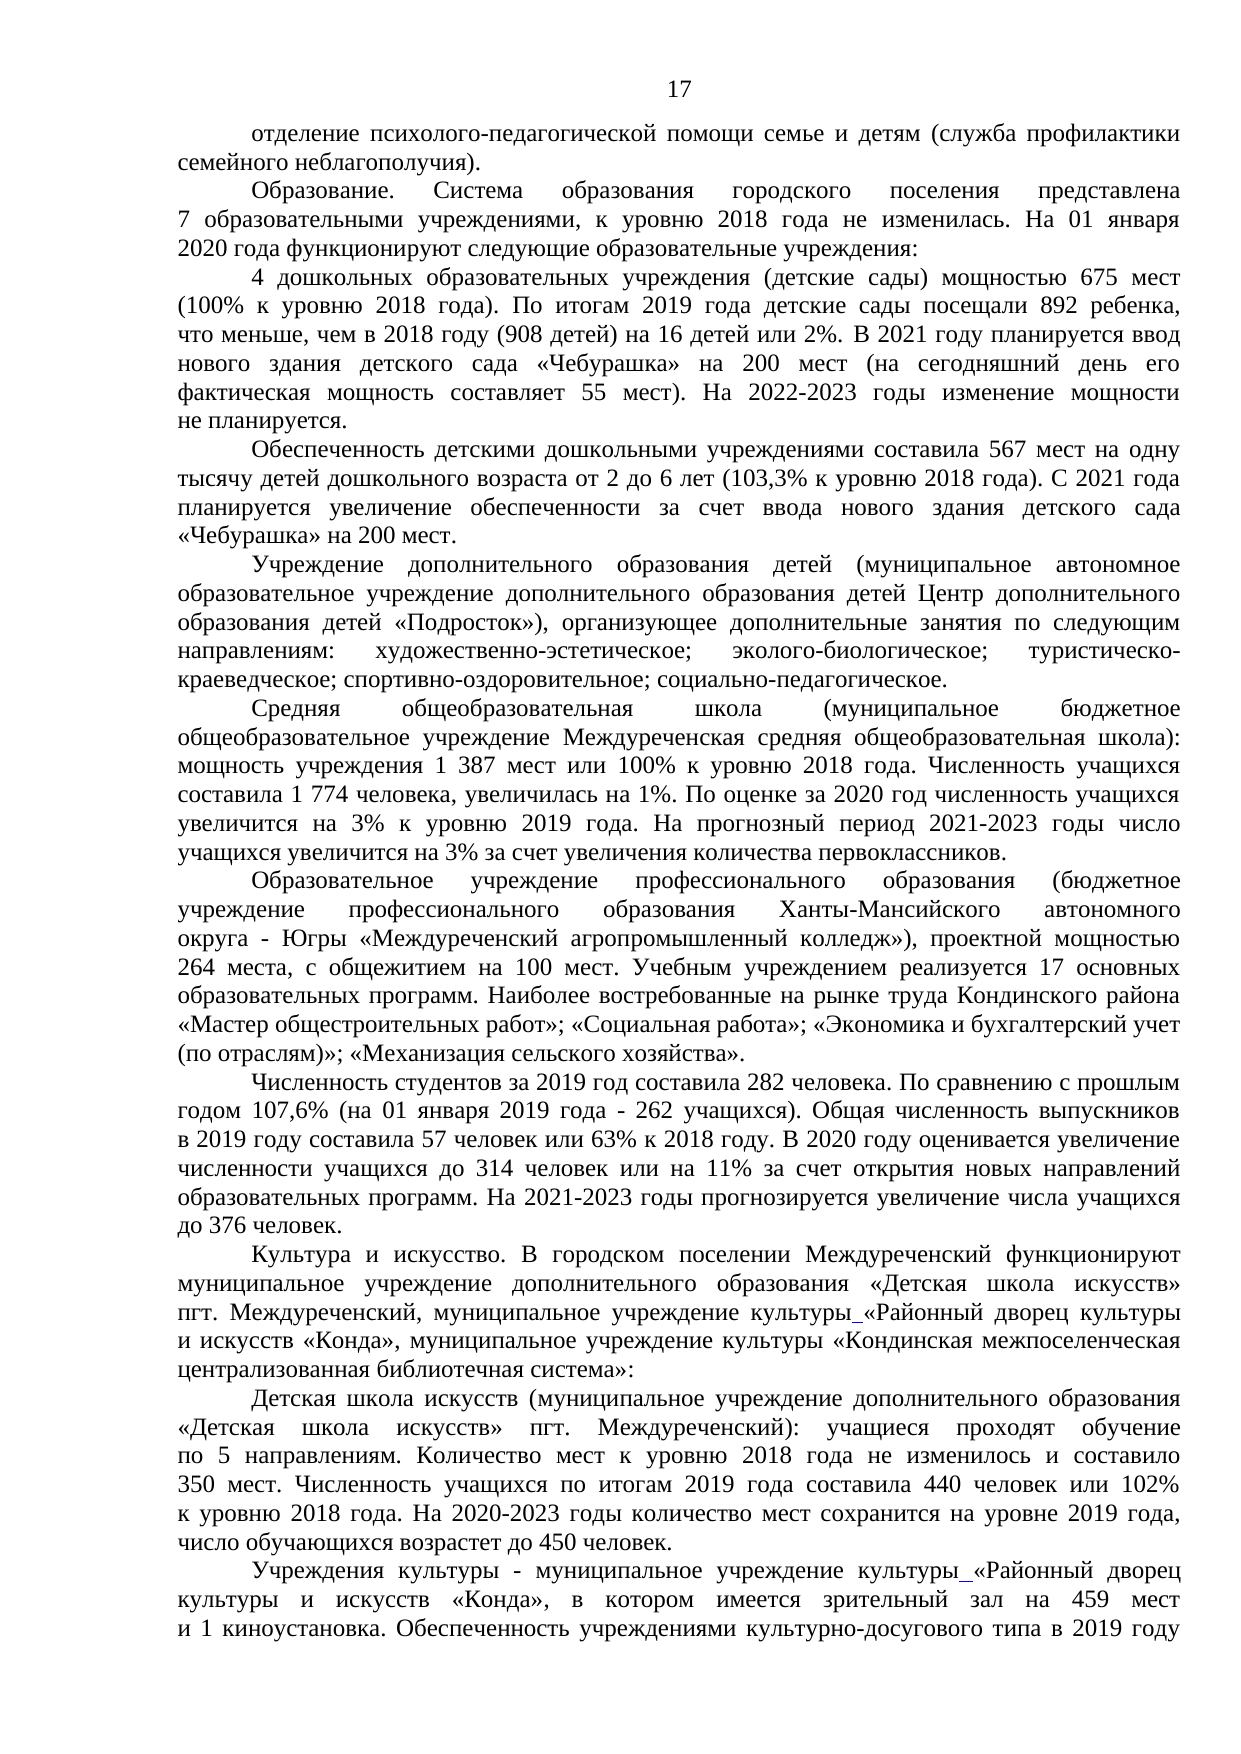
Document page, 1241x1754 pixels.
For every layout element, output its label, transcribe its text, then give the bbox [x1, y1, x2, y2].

text Численность студентов за 2019 год составила 282 человека. По сравнению с прошлым годом 107,6% (на 01 января 2019 года - 262 учащихся). Общая численность выпускников в 2019 году составила 57 человек или 63% к 2018 году. В 2020 году оценивается увеличение численности учащихся до 314 человек или на 11% за счет открытия новых направлений образовательных программ. На 2021-2023 годы прогнозируется увеличение числа учащихся до 376 человек. [177, 1067, 1181, 1239]
text Образовательное учреждение профессионального образования (бюджетное учреждение профессионального образования Ханты-Мансийского автономного округа - Югры «Междуреченский агропромышленный колледж»), проектной мощностью 264 места, с общежитием на 100 мест. Учебным учреждением реализуется 17 основных образовательных программ. Наиболее востребованные на рынке труда Кондинского района «Мастер общестроительных работ»; «Социальная работа»; «Экономика и бухгалтерский учет (по отраслям)»; «Механизация сельского хозяйства». [177, 866, 1181, 1067]
text Учреждение дополнительного образования детей (муниципальное автономное образовательное учреждение дополнительного образования детей Центр дополнительного образования детей «Подросток»), организующее дополнительные занятия по следующим направлениям: художественно-эстетическое; эколого-биологическое; туристическо-краеведческое; спортивно-оздоровительное; социально-педагогическое. [177, 549, 1181, 693]
text 4 дошкольных образовательных учреждения (детские сады) мощностью 675 мест (100% к уровню 2018 года). По итогам 2019 года детские сады посещали 892 ребенка, что меньше, чем в 2018 году (908 детей) на 16 детей или 2%. В 2021 году планируется ввод нового здания детского сада «Чебурашка» на 200 мест (на сегодняшний день его фактическая мощность составляет 55 мест). На 2022-2023 годы изменение мощности не планируется. [177, 262, 1181, 434]
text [177, 1556, 1181, 1642]
text Образование. Система образования городского поселения представлена 7 образовательными учреждениями, к уровню 2018 года не изменилась. На 01 января 2020 года функционируют следующие образовательные учреждения: [177, 176, 1181, 262]
text Детская школа искусств (муниципальное учреждение дополнительного образования «Детская школа искусств» пгт. Междуреченский): учащиеся проходят обучение по 5 направлениям. Количество мест к уровню 2018 года не изменилось и составило 350 мест. Численность учащихся по итогам 2019 года составила 440 человек или 102% к уровню 2018 года. На 2020-2023 годы количество мест сохранится на уровне 2019 года, число обучающихся возрастет до 450 человек. [177, 1383, 1181, 1556]
text отделение психолого-педагогической помощи семье и детям (служба профилактики семейного неблагополучия). [177, 118, 1181, 176]
text Культура и искусство. В городском поселении Междуреченский функционируют муниципальное учреждение дополнительного образования «Детская школа искусств» пгт. Междуреченский, муниципальное учреждение культуры «Районный дворец культуры и искусств «Конда», муниципальное учреждение культуры «Кондинская межпоселенческая централизованная библиотечная система»: [177, 1239, 1181, 1383]
text Средняя общеобразовательная школа (муниципальное бюджетное общеобразовательное учреждение Междуреченская средняя общеобразовательная школа): мощность учреждения 1 387 мест или 100% к уровню 2018 года. Численность учащихся составила 1 774 человека, увеличилась на 1%. По оценке за 2020 год численность учащихся увеличится на 3% к уровню 2019 года. На прогнозный период 2021-2023 годы число учащихся увеличится на 3% за счет увеличения количества первоклассников. [177, 693, 1181, 866]
text Обеспеченность детскими дошкольными учреждениями составила 567 мест на одну тысячу детей дошкольного возраста от 2 до 6 лет (103,3% к уровню 2018 года). С 2021 года планируется увеличение обеспеченности за счет ввода нового здания детского сада «Чебурашка» на 200 мест. [177, 434, 1181, 549]
